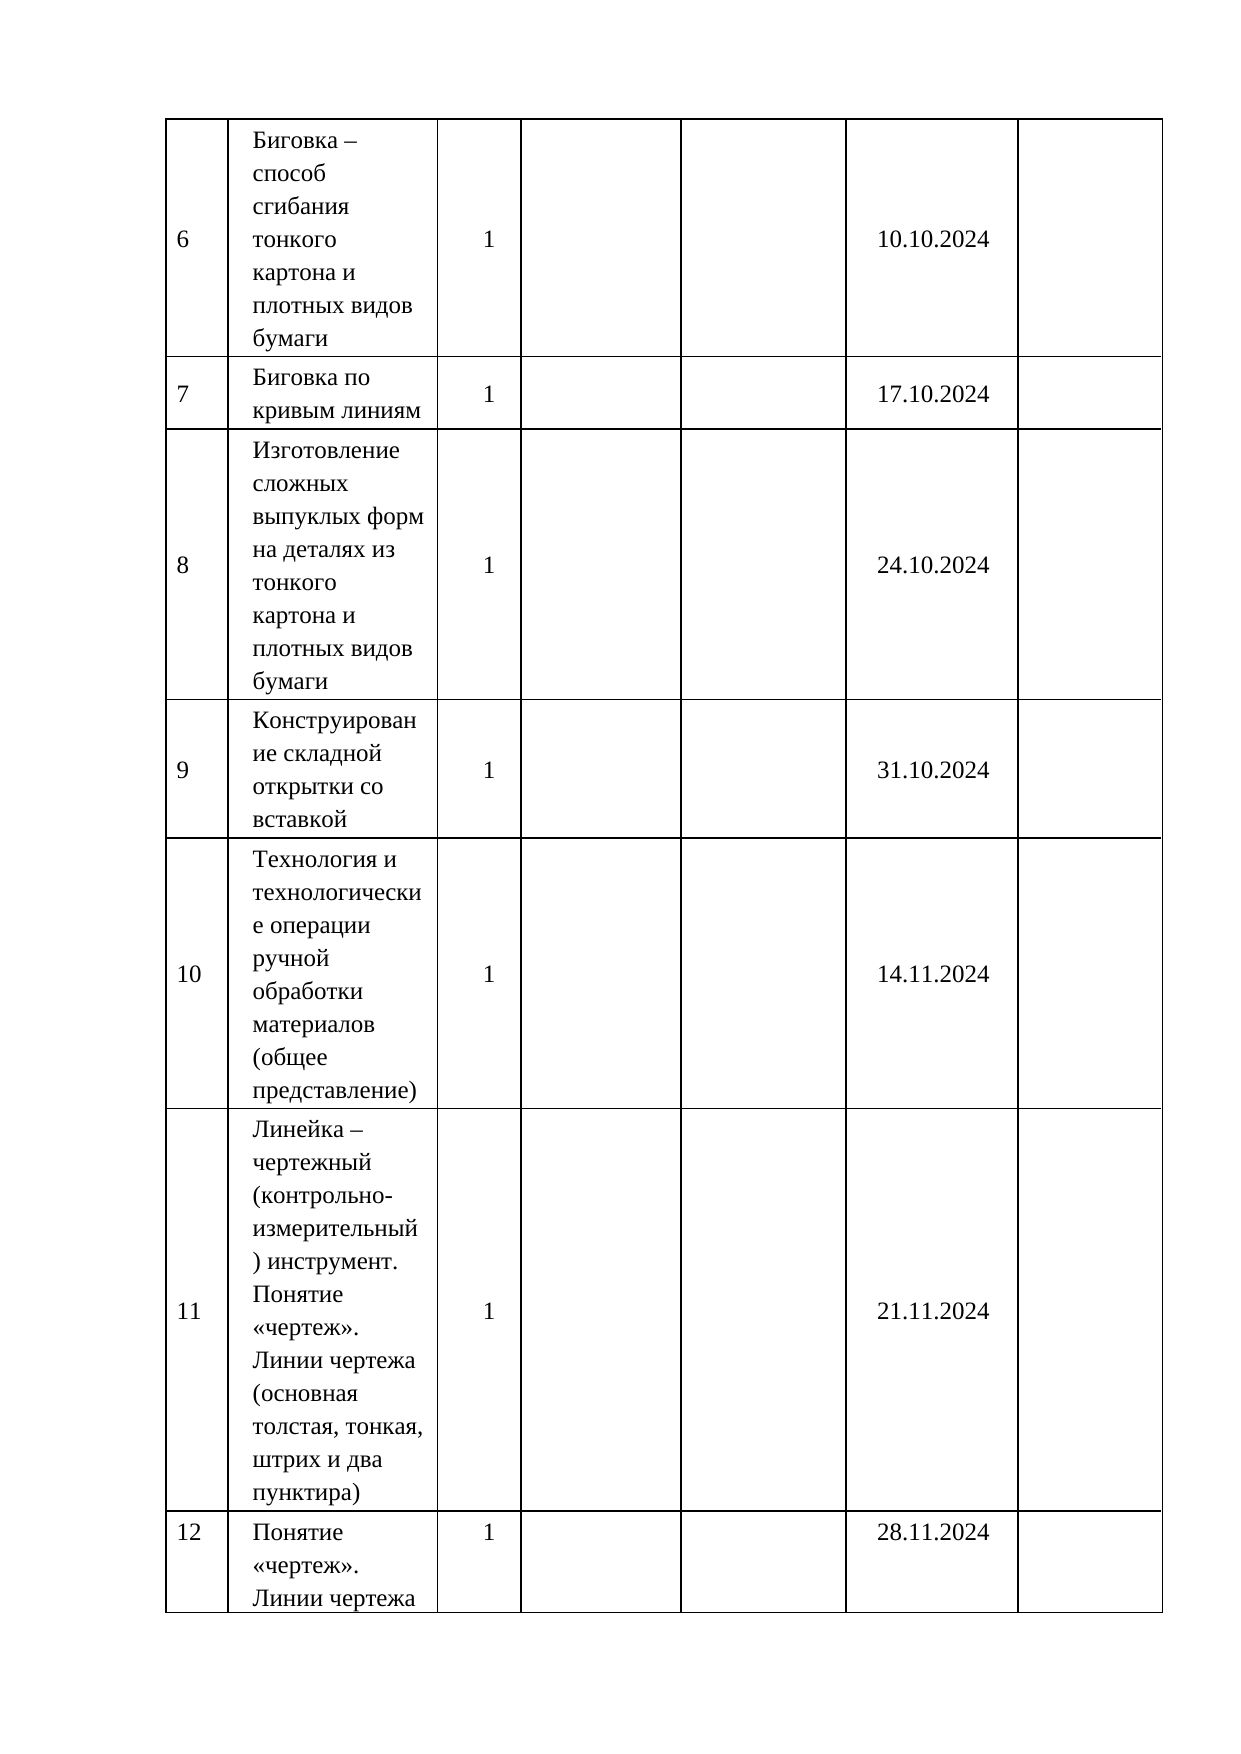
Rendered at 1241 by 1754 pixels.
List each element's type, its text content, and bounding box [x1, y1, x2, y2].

table_cell 28.11.2024 [847, 1512, 1017, 1612]
table_cell 9 [167, 700, 227, 837]
table_cell 1 [438, 120, 520, 356]
table_cell Конструирование складной открытки со вставкой [229, 700, 437, 837]
table_cell [682, 1109, 845, 1510]
table_cell [522, 120, 680, 356]
table_cell 11 [167, 1109, 227, 1510]
table_cell [522, 1512, 680, 1612]
table_cell 10 [167, 839, 227, 1107]
table_cell 17.10.2024 [847, 357, 1017, 428]
table_cell [1019, 356, 1162, 428]
table_cell 8 [167, 430, 227, 698]
table_cell 1 [438, 839, 520, 1107]
table_cell 6 [167, 120, 227, 356]
table_cell [1019, 1108, 1162, 1510]
table_cell [522, 700, 680, 837]
table_cell 1 [438, 1512, 520, 1612]
table_cell 12 [167, 1512, 227, 1612]
table_cell [682, 1512, 845, 1612]
table_cell [522, 430, 680, 698]
table_cell [682, 120, 845, 356]
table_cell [229, 1512, 437, 1612]
table_cell Биговка – способ сгибания тонкого картона и плотных видов бумаги [229, 120, 437, 356]
table_cell [522, 839, 680, 1107]
table_cell [682, 357, 845, 428]
table_cell [1019, 428, 1162, 698]
table_cell [522, 357, 680, 428]
table_cell Биговка по кривым линиям [229, 357, 437, 428]
table_cell 14.11.2024 [847, 839, 1017, 1107]
table_cell 1 [438, 357, 520, 428]
table_cell [522, 1109, 680, 1510]
table_cell 10.10.2024 [847, 120, 1017, 356]
table_cell 21.11.2024 [847, 1109, 1017, 1510]
table_cell 1 [438, 700, 520, 837]
table_cell [1019, 120, 1162, 356]
table_cell [682, 430, 845, 698]
table_cell 24.10.2024 [847, 430, 1017, 698]
table_cell [1019, 837, 1162, 1107]
table_cell [682, 839, 845, 1107]
table_cell [1019, 699, 1162, 837]
table_cell Линейка – чертежный (контрольно-измерительный) инструмент. Понятие «чертеж». Линии чертежа (основная толстая, тонкая, штрих и два пунктира) [229, 1109, 437, 1510]
table_cell 31.10.2024 [847, 700, 1017, 837]
table_cell 7 [167, 357, 227, 428]
table_cell [1019, 1510, 1162, 1612]
table_cell [682, 700, 845, 837]
table_cell Изготовление сложных выпуклых форм на деталях из тонкого картона и плотных видов бумаги [229, 430, 437, 698]
table_cell Технология и технологические операции ручной обработки материалов (общее представление) [229, 839, 437, 1107]
table_cell 1 [438, 430, 520, 698]
table_cell 1 [438, 1109, 520, 1510]
